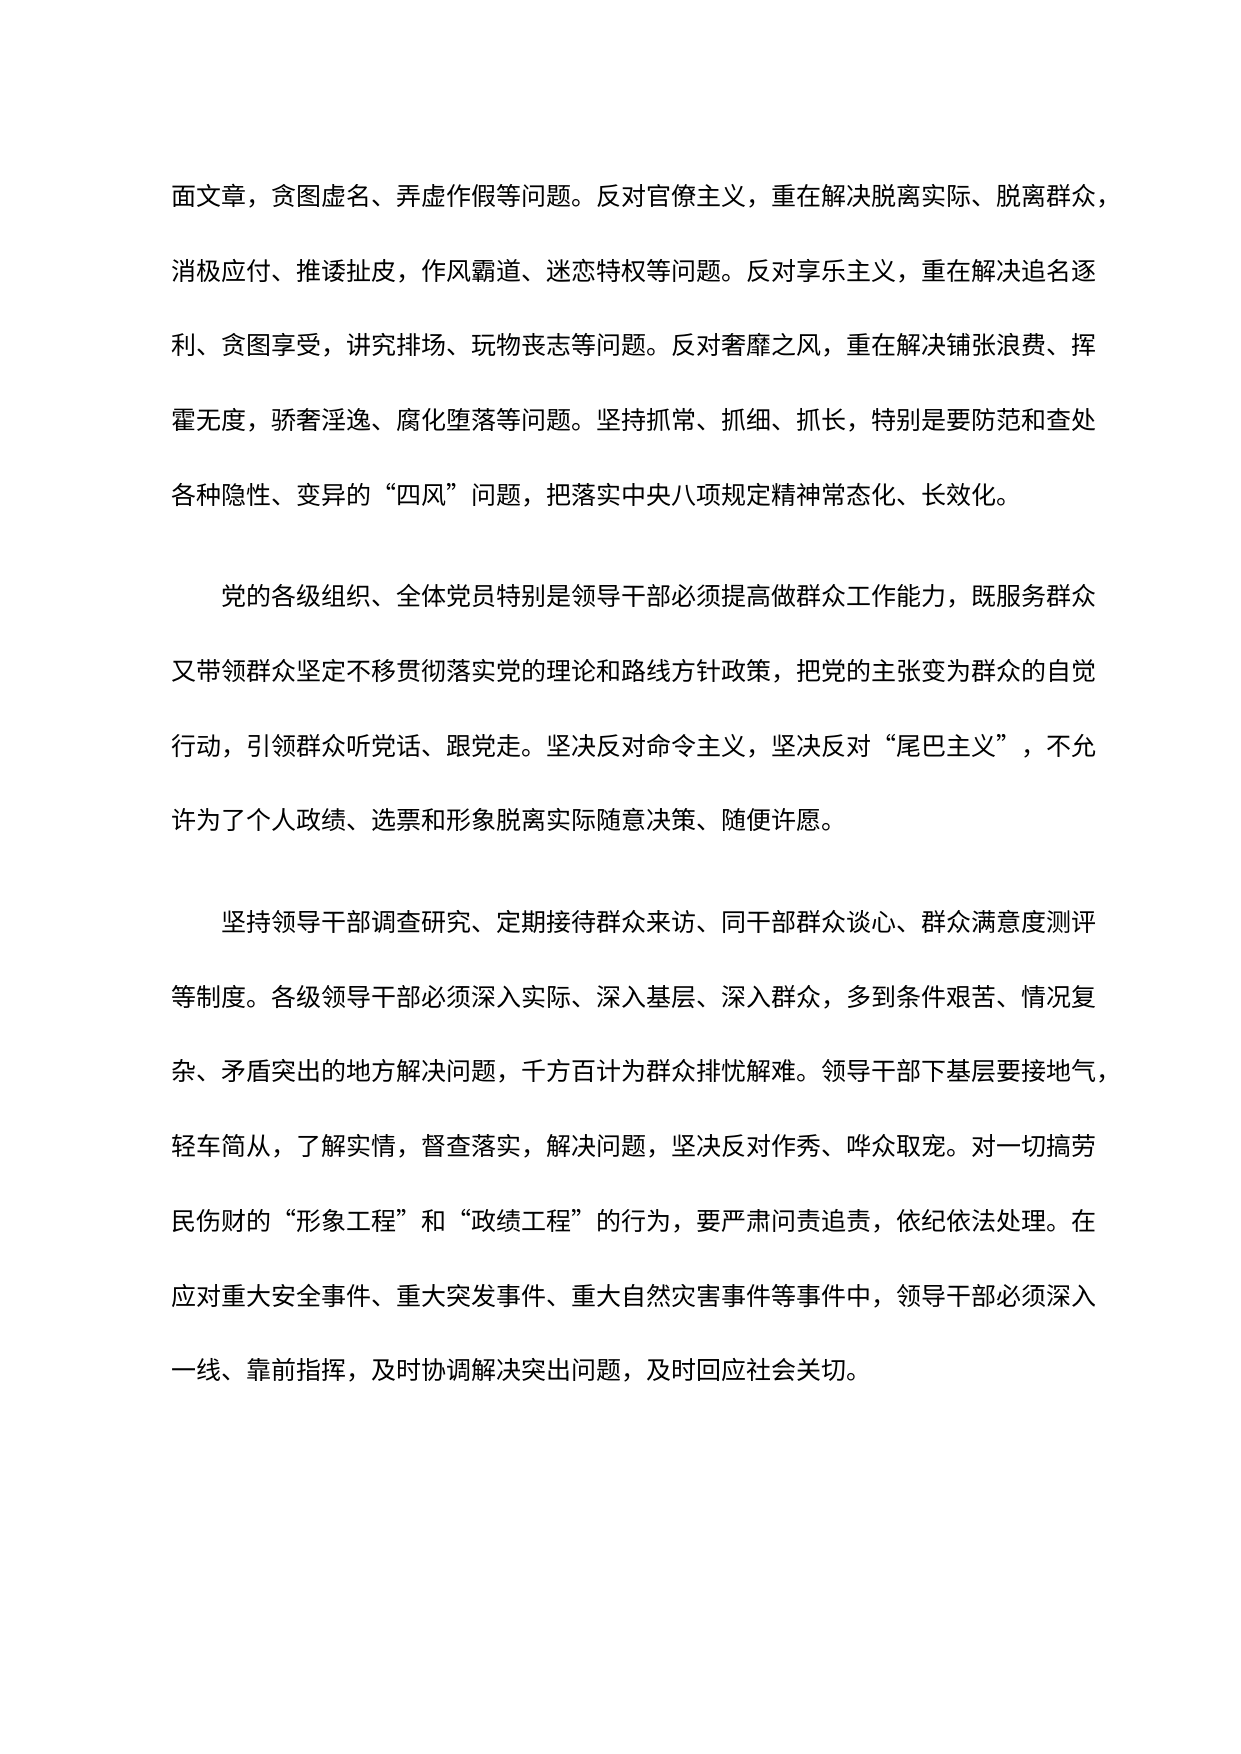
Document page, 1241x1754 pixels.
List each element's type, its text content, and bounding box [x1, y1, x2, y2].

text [171, 162, 1099, 526]
text 党的各级组织、全体党员特别是领导干部必须提高做群众工作能力，既服务群众又带领群众坚定不移贯彻落实党的理论和路线方针政策，把党的主张变为群众的自觉行动，引领群众听党话、跟党走。坚决反对命令主义，坚决反对“尾巴主义”，不允许为了个人政绩、选票和形象脱离实际随意决策、随便许愿。 [171, 562, 1099, 851]
text 坚持领导干部调查研究、定期接待群众来访、同干部群众谈心、群众满意度测评等制度。各级领导干部必须深入实际、深入基层、深入群众，多到条件艰苦、情况复杂、矛盾突出的地方解决问题，千方百计为群众排忧解难。领导干部下基层要接地气，轻车简从，了解实情，督查落实，解决问题，坚决反对作秀、哗众取宠。对一切搞劳民伤财的“形象工程”和“政绩工程”的行为，要严肃问责追责，依纪依法处理。在应对重大安全事件、重大突发事件、重大自然灾害事件等事件中，领导干部必须深入一线、靠前指挥，及时协调解决突出问题，及时回应社会关切。 [171, 888, 1099, 1401]
